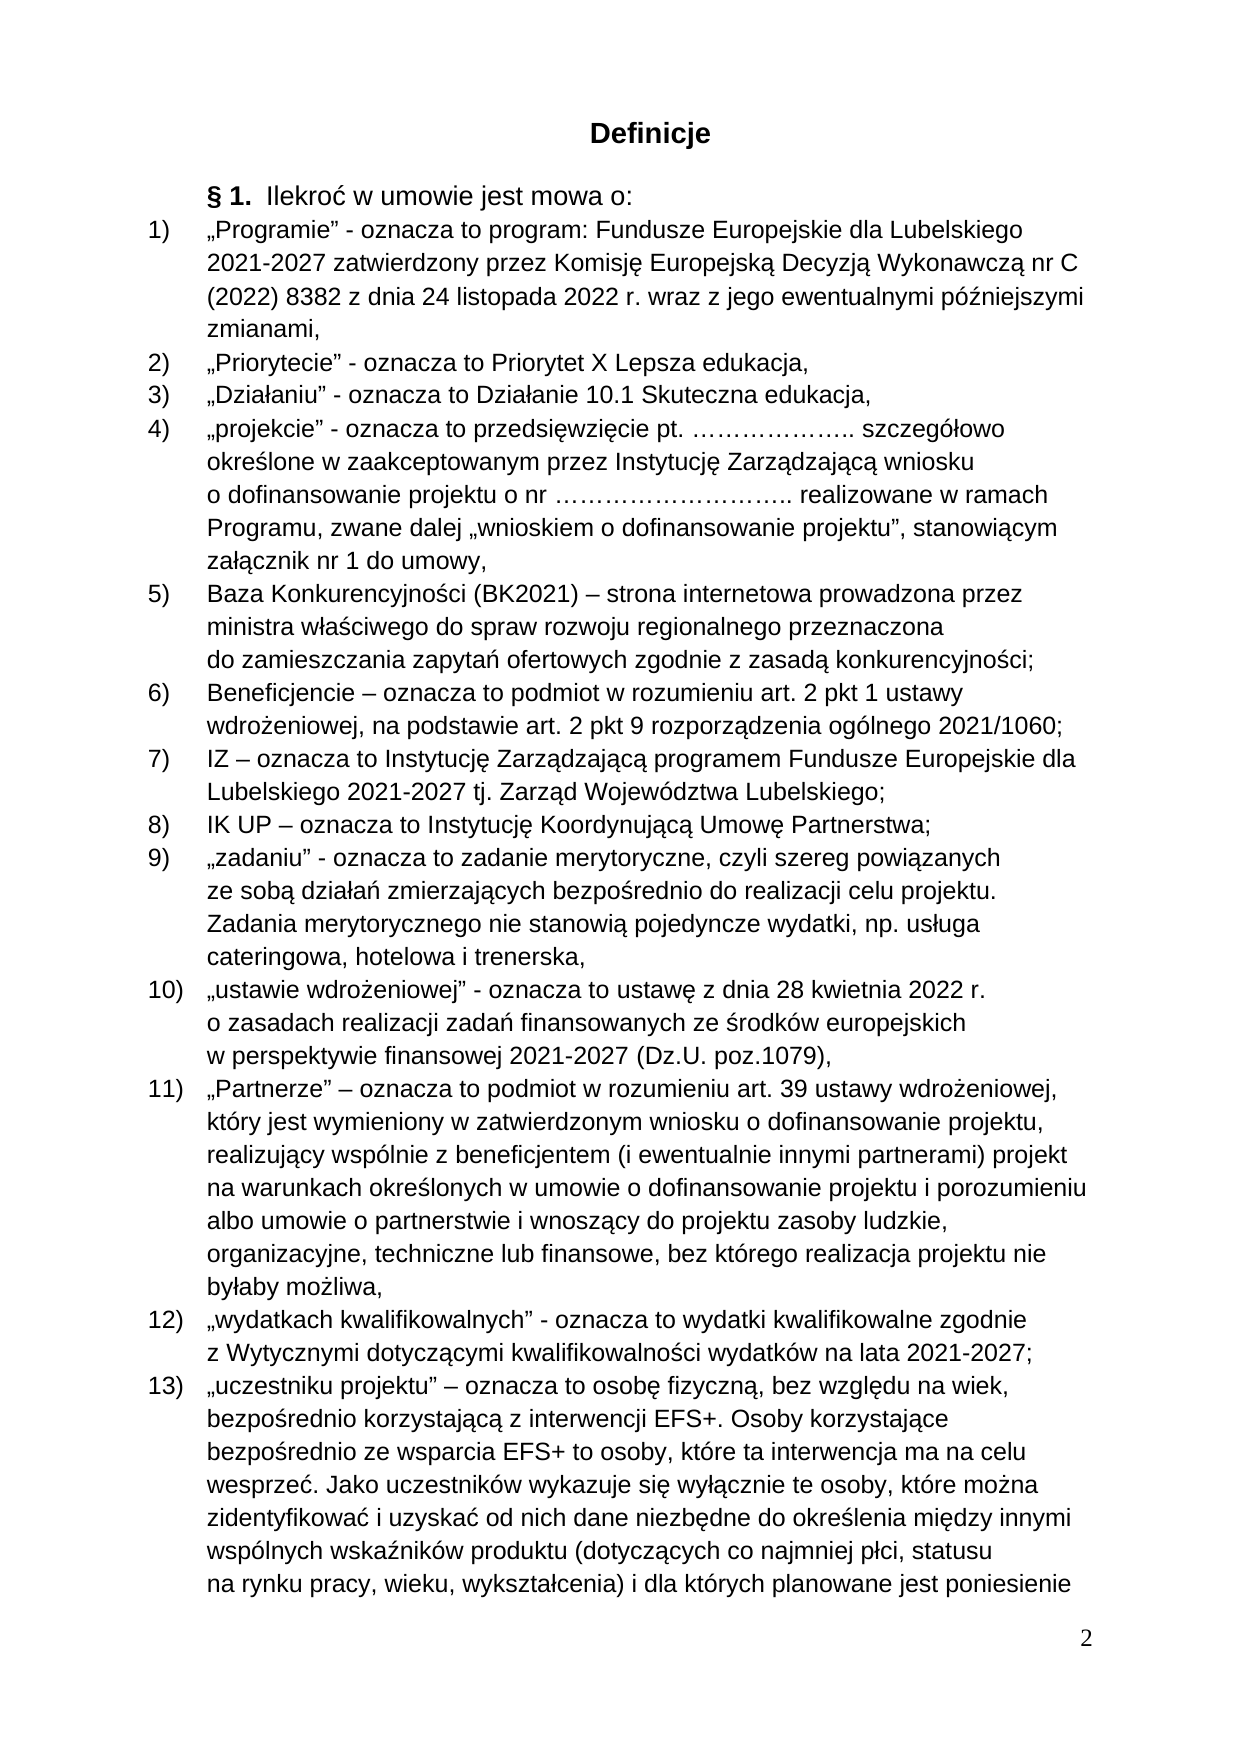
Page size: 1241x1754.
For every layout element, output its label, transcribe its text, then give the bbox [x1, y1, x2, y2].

list „Priorytecie” - oznacza to Priorytet X Lepsza edukacja, [148, 347, 1093, 376]
list „wydatkach kwalifikowalnych” - oznacza to wydatki kwalifikowalne zgodnie z Wytycznymi dotyczącymi kwalifikowalności wydatków na lata 2021-2027; [148, 1305, 1093, 1367]
list Beneficjencie – oznacza to podmiot w rozumieniu art. 2 pkt 1 ustawy wdrożeniowej, na podstawie art. 2 pkt 9 rozporządzenia ogólnego 2021/1060; [148, 678, 1093, 739]
list „ustawie wdrożeniowej” - oznacza to ustawę z dnia 28 kwietnia 2022 r. o zasadach realizacji zadań finansowanych ze środków europejskich w perspektywie finansowej 2021-2027 (Dz.U. poz.1079), [148, 975, 1093, 1070]
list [148, 1371, 1093, 1598]
list „Działaniu” - oznacza to Działanie 10.1 Skuteczna edukacja, [148, 381, 1093, 409]
list „Programie” - oznacza to program: Fundusze Europejskie dla Lubelskiego 2021-2027 zatwierdzony przez Komisję Europejską Decyzją Wykonawczą nr C (2022) 8382 z dnia 24 listopada 2022 r. wraz z jego ewentualnymi późniejszymi zmianami, [148, 215, 1093, 343]
subtitle § 1. Ilekroć w umowie jest mowa o: [148, 179, 1093, 211]
list „projekcie” - oznacza to przedsięwzięcie pt. ……………….. szczegółowo określone w zaakceptowanym przez Instytucję Zarządzającą wniosku o dofinansowanie projektu o nr ……………………….. realizowane w ramach Programu, zwane dalej „wnioskiem o dofinansowanie projektu”, stanowiącym załącznik nr 1 do umowy, [148, 413, 1093, 574]
list Baza Konkurencyjności (BK2021) – strona internetowa prowadzona przez ministra właściwego do spraw rozwoju regionalnego przeznaczona do zamieszczania zapytań ofertowych zgodnie z zasadą konkurencyjności; [148, 579, 1093, 673]
list IK UP – oznacza to Instytucję Koordynującą Umowę Partnerstwa; [148, 810, 1093, 838]
list „Partnerze” – oznacza to podmiot w rozumieniu art. 39 ustawy wdrożeniowej, który jest wymieniony w zatwierdzonym wniosku o dofinansowanie projektu, realizujący wspólnie z beneficjentem (i ewentualnie innymi partnerami) projekt na warunkach określonych w umowie o dofinansowanie projektu i porozumieniu albo umowie o partnerstwie i wnoszący do projektu zasoby ludzkie, organizacyjne, techniczne lub finansowe, bez którego realizacja projektu nie byłaby możliwa, [148, 1074, 1093, 1301]
subtitle Definicje [208, 116, 1093, 149]
list „zadaniu” - oznacza to zadanie merytoryczne, czyli szereg powiązanych ze sobą działań zmierzających bezpośrednio do realizacji celu projektu. Zadania merytorycznego nie stanowią pojedyncze wydatki, np. usługa cateringowa, hotelowa i trenerska, [148, 843, 1093, 971]
list IZ – oznacza to Instytucję Zarządzającą programem Fundusze Europejskie dla Lubelskiego 2021-2027 tj. Zarząd Województwa Lubelskiego; [148, 744, 1093, 806]
